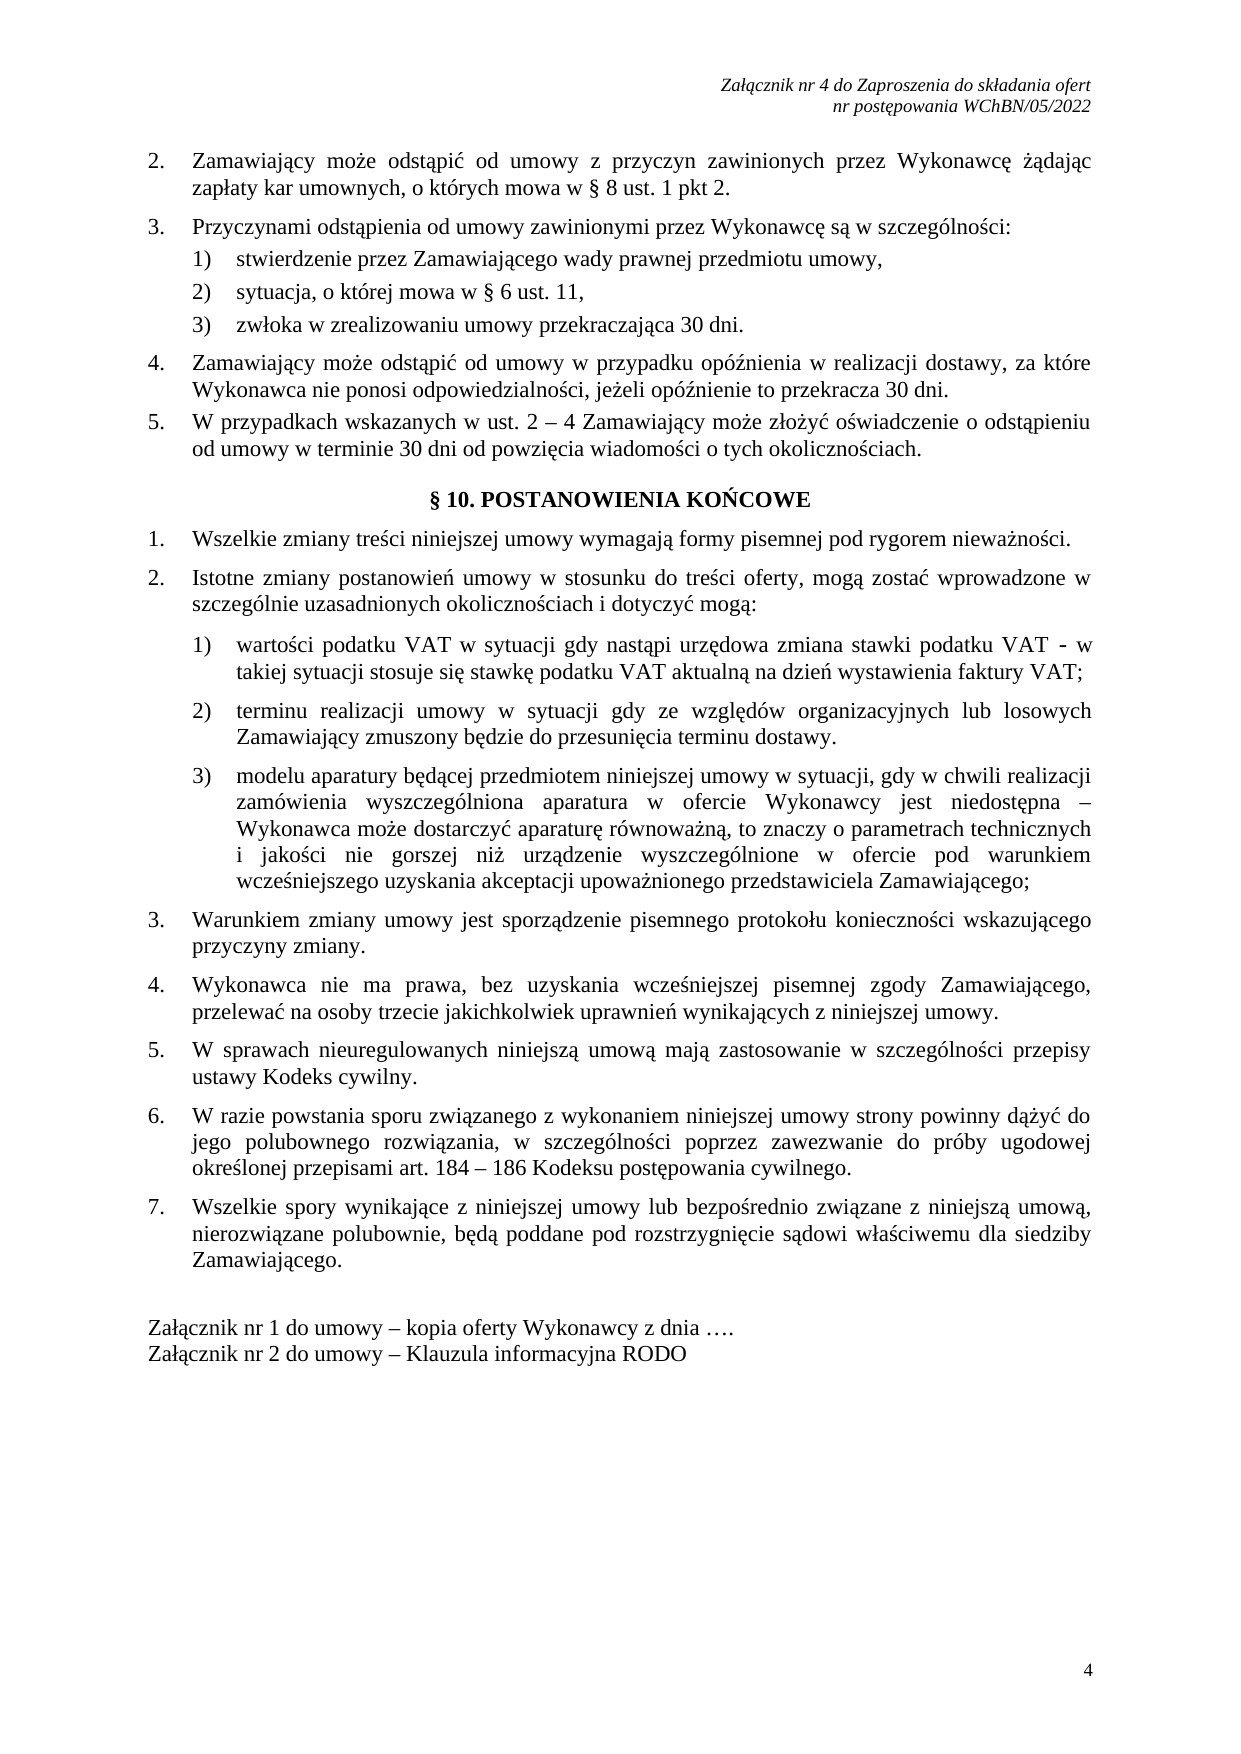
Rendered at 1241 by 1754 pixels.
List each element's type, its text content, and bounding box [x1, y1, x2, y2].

text § 10. POSTANOWIENIA KOŃCOWE [148, 486, 1093, 512]
list Warunkiem zmiany umowy jest sporządzenie pisemnego protokołu konieczności wskazującego przyczyny zmiany. [148, 906, 1093, 959]
list W razie powstania sporu związanego z wykonaniem niniejszej umowy strony powinny dążyć do jego polubownego rozwiązania, w szczególności poprzez zawezwanie do próby ugodowej określonej przepisami art. 184 – 186 Kodeksu postępowania cywilnego. [148, 1102, 1093, 1181]
list Wykonawca nie ma prawa, bez uzyskania wcześniejszej pisemnej zgody Zamawiającego, przelewać na osoby trzecie jakichkolwiek uprawnień wynikających z niniejszej umowy. [148, 971, 1093, 1024]
list stwierdzenie przez Zamawiającego wady prawnej przedmiotu umowy, [192, 245, 1093, 272]
list sytuacja, o której mowa w § 6 ust. 11, [192, 278, 1093, 304]
list modelu aparatury będącej przedmiotem niniejszej umowy w sytuacji, gdy w chwili realizacji zamówienia wyszczególniona aparatura w ofercie Wykonawcy jest niedostępna – Wykonawca może dostarczyć aparaturę równoważną, to znaczy o parametrach technicznych i jakości nie gorszej niż urządzenie wyszczególnione w ofercie pod warunkiem wcześniejszego uzyskania akceptacji upoważnionego przedstawiciela Zamawiającego; [192, 762, 1093, 894]
list Przyczynami odstąpienia od umowy zawinionymi przez Wykonawcę są w szczególności: [148, 213, 1093, 239]
list zwłoka w zrealizowaniu umowy przekraczająca 30 dni. [192, 311, 1093, 337]
list W przypadkach wskazanych w ust. 2 – 4 Zamawiający może złożyć oświadczenie o odstąpieniu od umowy w terminie 30 dni od powzięcia wiadomości o tych okolicznościach. [148, 408, 1093, 461]
list Wszelkie zmiany treści niniejszej umowy wymagają formy pisemnej pod rygorem nieważności. [148, 525, 1093, 551]
list Istotne zmiany postanowień umowy w stosunku do treści oferty, mogą zostać wprowadzone w szczególnie uzasadnionych okolicznościach i dotyczyć mogą: [148, 564, 1093, 617]
list Wszelkie spory wynikające z niniejszej umowy lub bezpośrednio związane z niniejszą umową, nierozwiązane polubownie, będą poddane pod rozstrzygnięcie sądowi właściwemu dla siedziby Zamawiającego. [148, 1193, 1093, 1272]
text Załącznik nr 2 do umowy – Klauzula informacyjna RODO [148, 1340, 1093, 1366]
list Zamawiający może odstąpić od umowy w przypadku opóźnienia w realizacji dostawy, za które Wykonawca nie ponosi odpowiedzialności, jeżeli opóźnienie to przekracza 30 dni. [148, 349, 1093, 402]
list wartości podatku VAT w sytuacji gdy nastąpi urzędowa zmiana stawki podatku VAT - w takiej sytuacji stosuje się stawkę podatku VAT aktualną na dzień wystawienia faktury VAT; [192, 629, 1093, 684]
list W sprawach nieuregulowanych niniejszą umową mają zastosowanie w szczególności przepisy ustawy Kodeks cywilny. [148, 1037, 1093, 1089]
text Załącznik nr 1 do umowy – kopia oferty Wykonawcy z dnia …. [148, 1314, 1093, 1340]
list terminu realizacji umowy w sytuacji gdy ze względów organizacyjnych lub losowych Zamawiający zmuszony będzie do przesunięcia terminu dostawy. [192, 697, 1093, 749]
list Zamawiający może odstąpić od umowy z przyczyn zawinionych przez Wykonawcę żądając zapłaty kar umownych, o których mowa w § 8 ust. 1 pkt 2. [148, 148, 1093, 200]
